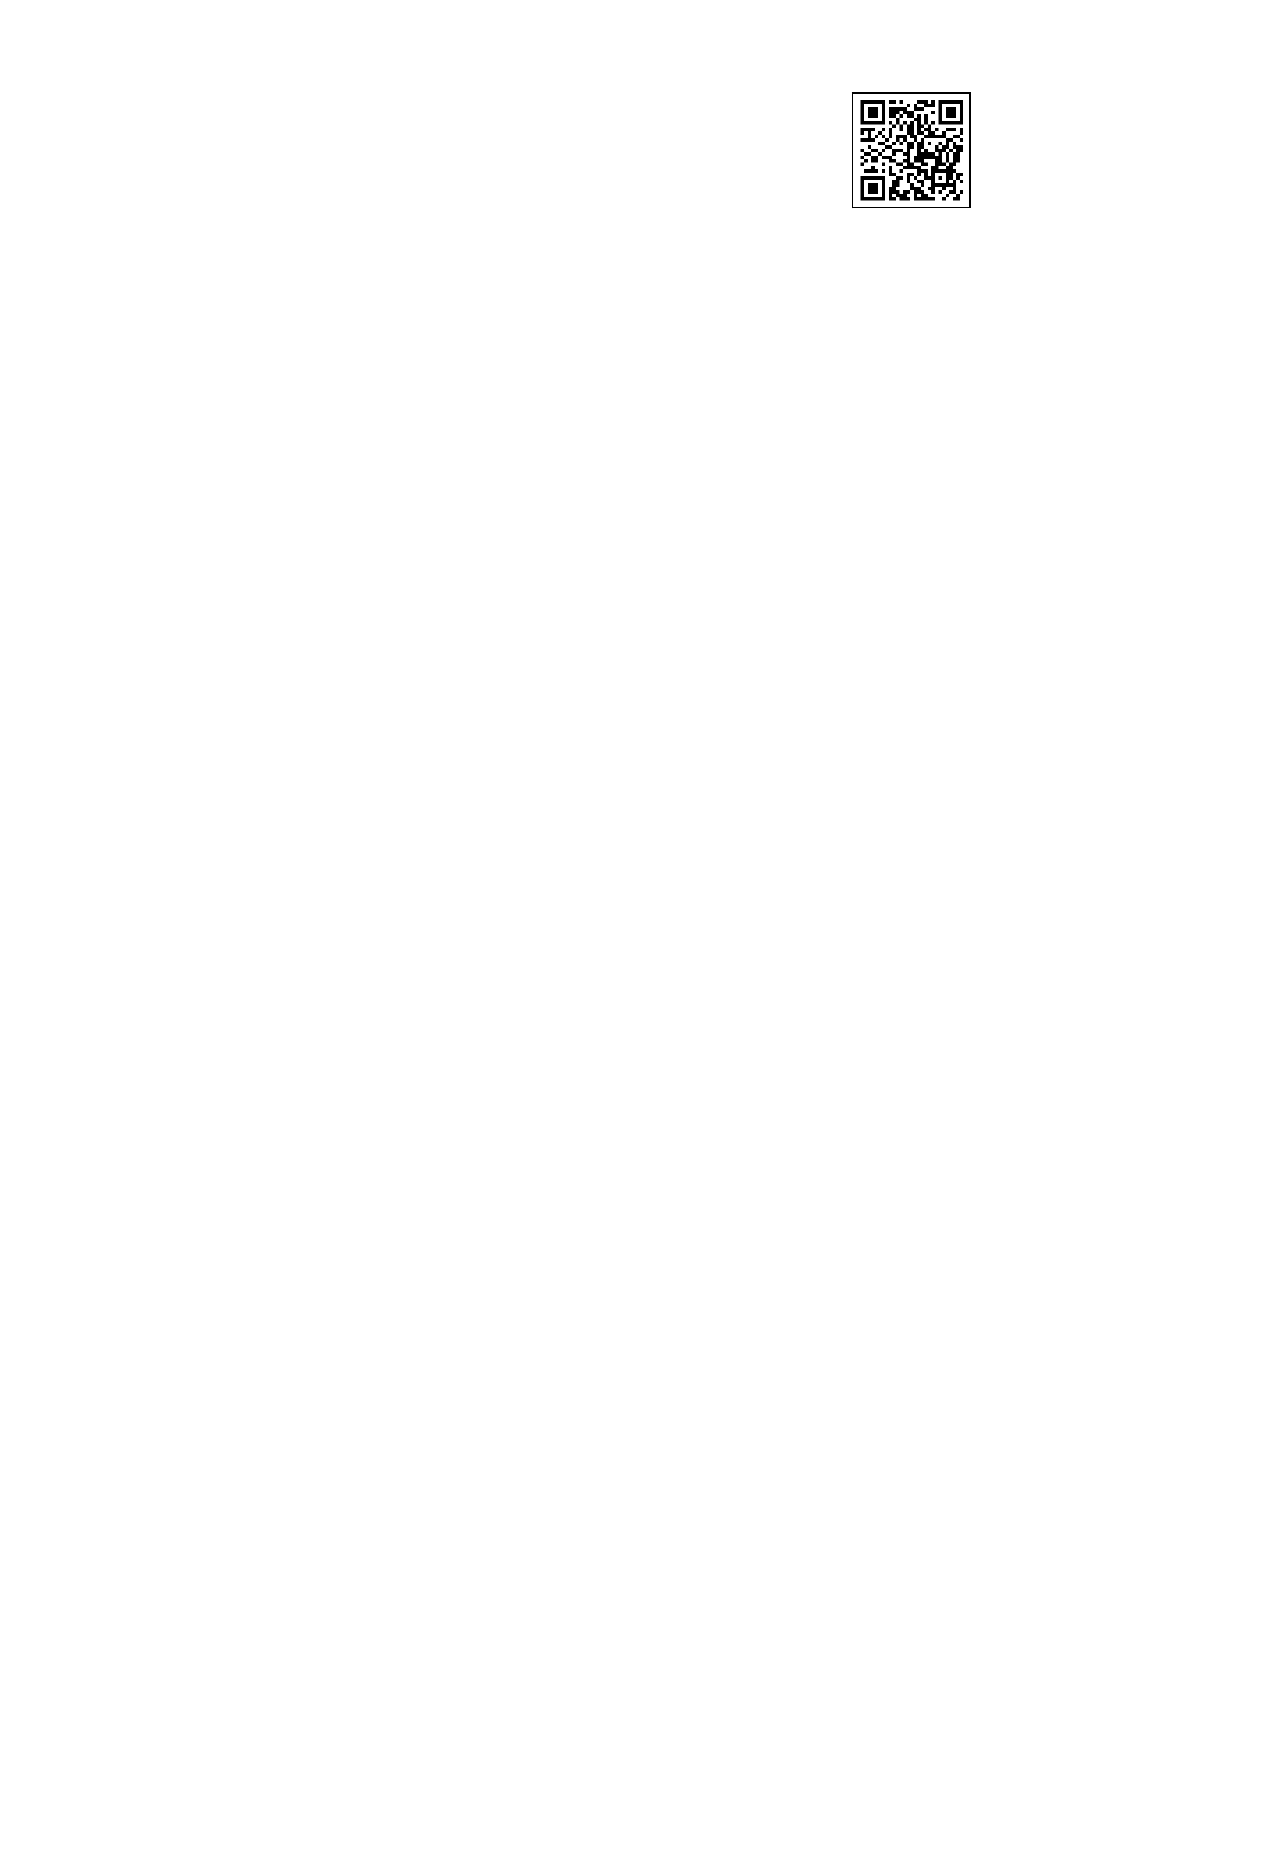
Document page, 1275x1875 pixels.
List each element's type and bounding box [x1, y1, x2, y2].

picture [853, 94, 969, 207]
